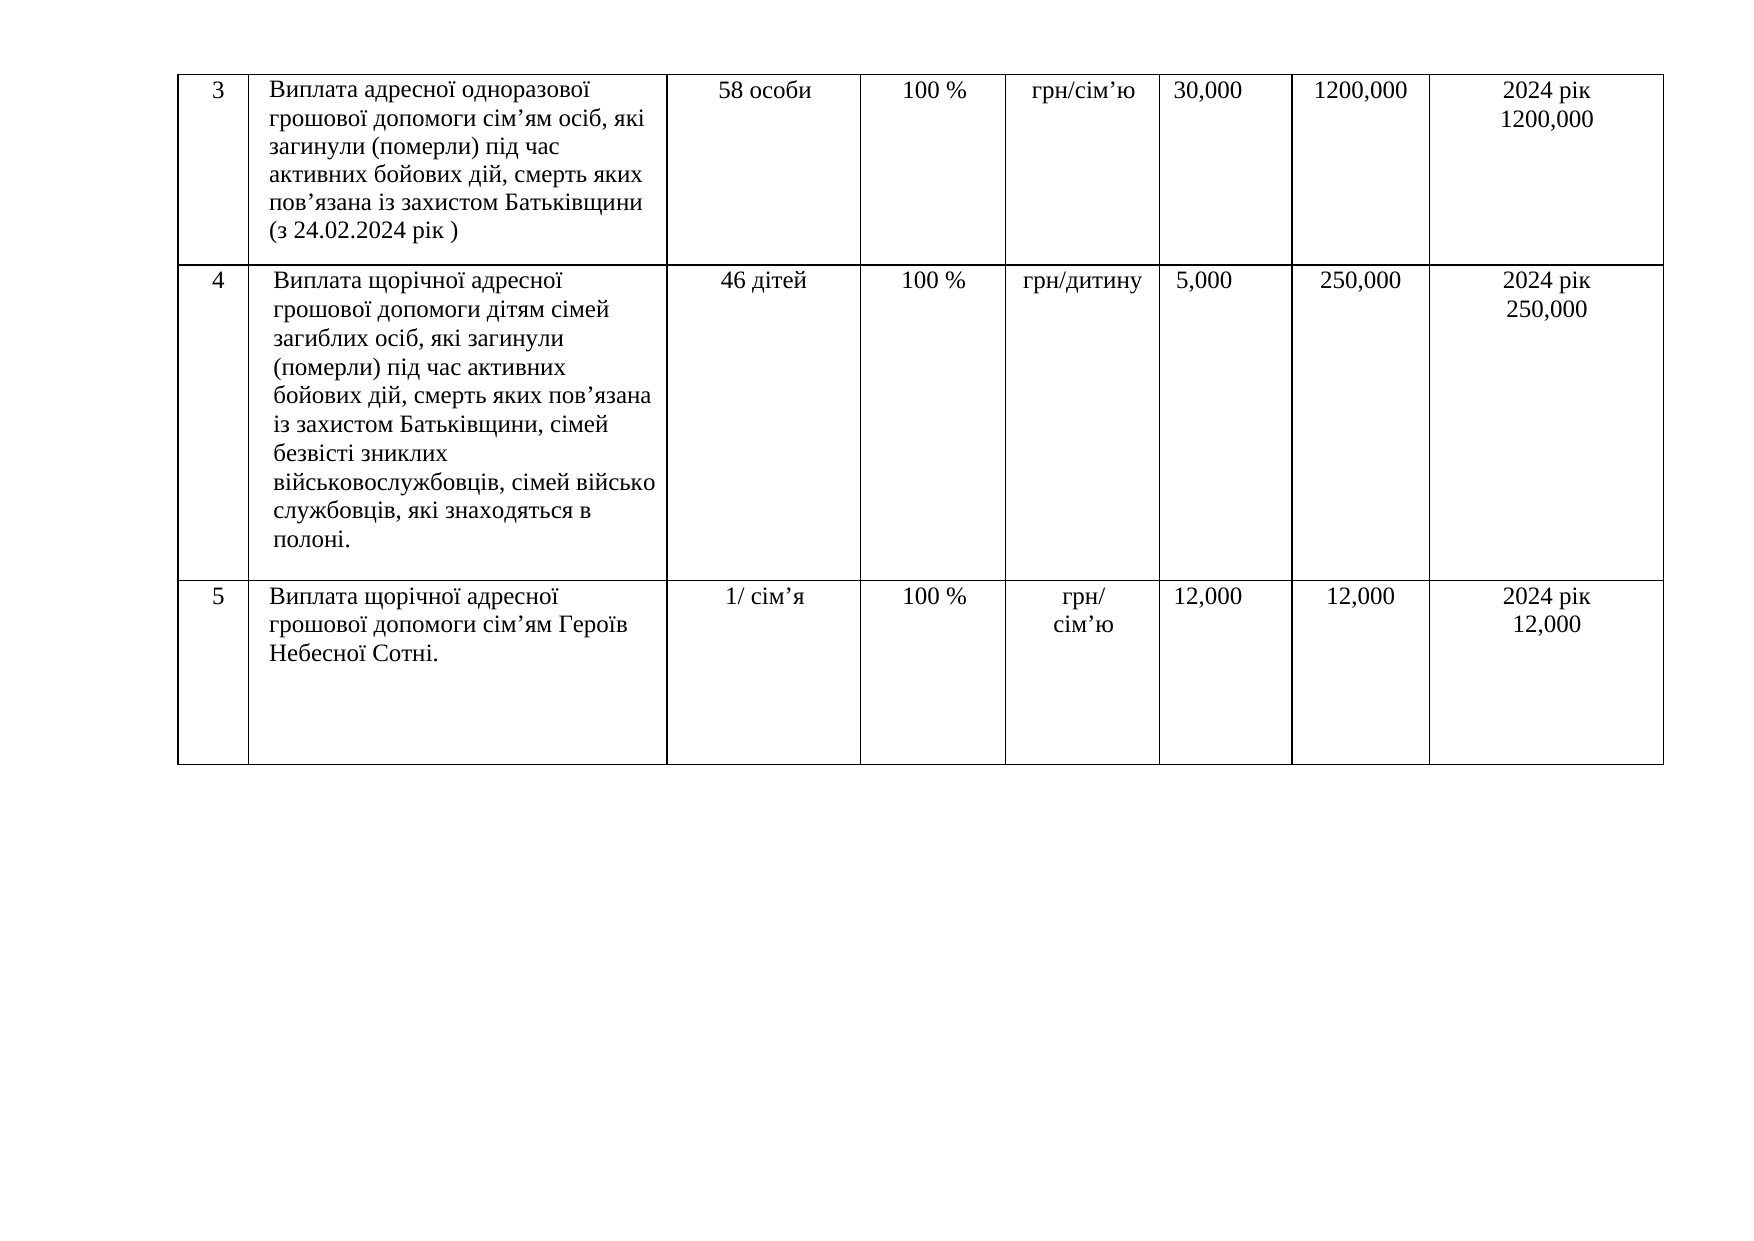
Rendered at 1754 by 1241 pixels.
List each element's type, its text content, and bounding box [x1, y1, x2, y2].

table_cell 46 дітей [668, 266, 860, 579]
table_cell Виплата щорічної адресної грошової допомоги сім’ям Героїв Небесної Сотні. [249, 581, 666, 764]
table_cell 58 особи [668, 75, 860, 264]
table_cell 100 % [861, 75, 1005, 264]
table_cell грн/ сім’ю [1006, 581, 1159, 764]
table_cell 5 [179, 581, 248, 764]
table_cell 12,000 [1293, 581, 1429, 764]
table_cell 2024 рік 1200,000 [1430, 75, 1663, 264]
table_cell 3 [179, 75, 248, 264]
table_cell 2024 рік 250,000 [1430, 266, 1663, 579]
table_cell грн/сім’ю [1006, 75, 1159, 264]
table_cell 100 % [861, 581, 1005, 764]
table_cell 30,000 [1160, 75, 1291, 264]
table_cell 1/ сім’я [668, 581, 860, 764]
table_cell 5,000 [1160, 266, 1291, 579]
table_cell 100 % [861, 266, 1005, 579]
table_cell грн/дитину [1006, 266, 1159, 579]
table_cell Виплата адресної одноразової грошової допомоги сім’ям осіб, які загинули (померли) під час активних бойових дій, смерть яких пов’язана із захистом Батьківщини (з 24.02.2024 рік ) [249, 75, 666, 264]
table_cell 1200,000 [1293, 75, 1429, 264]
table_cell 2024 рік 12,000 [1430, 581, 1663, 764]
table_cell 12,000 [1160, 581, 1291, 764]
table_cell 250,000 [1293, 266, 1429, 579]
table_cell 4 [179, 266, 248, 579]
table_cell Виплата щорічної адресної грошової допомоги дітям сімей загиблих осіб, які загинули (померли) під час активних бойових дій, смерть яких пов’язана із захистом Батьківщини, сімей безвісті зниклих військовослужбовців, сімей військо службовців, які знаходяться в полоні. [249, 266, 666, 579]
